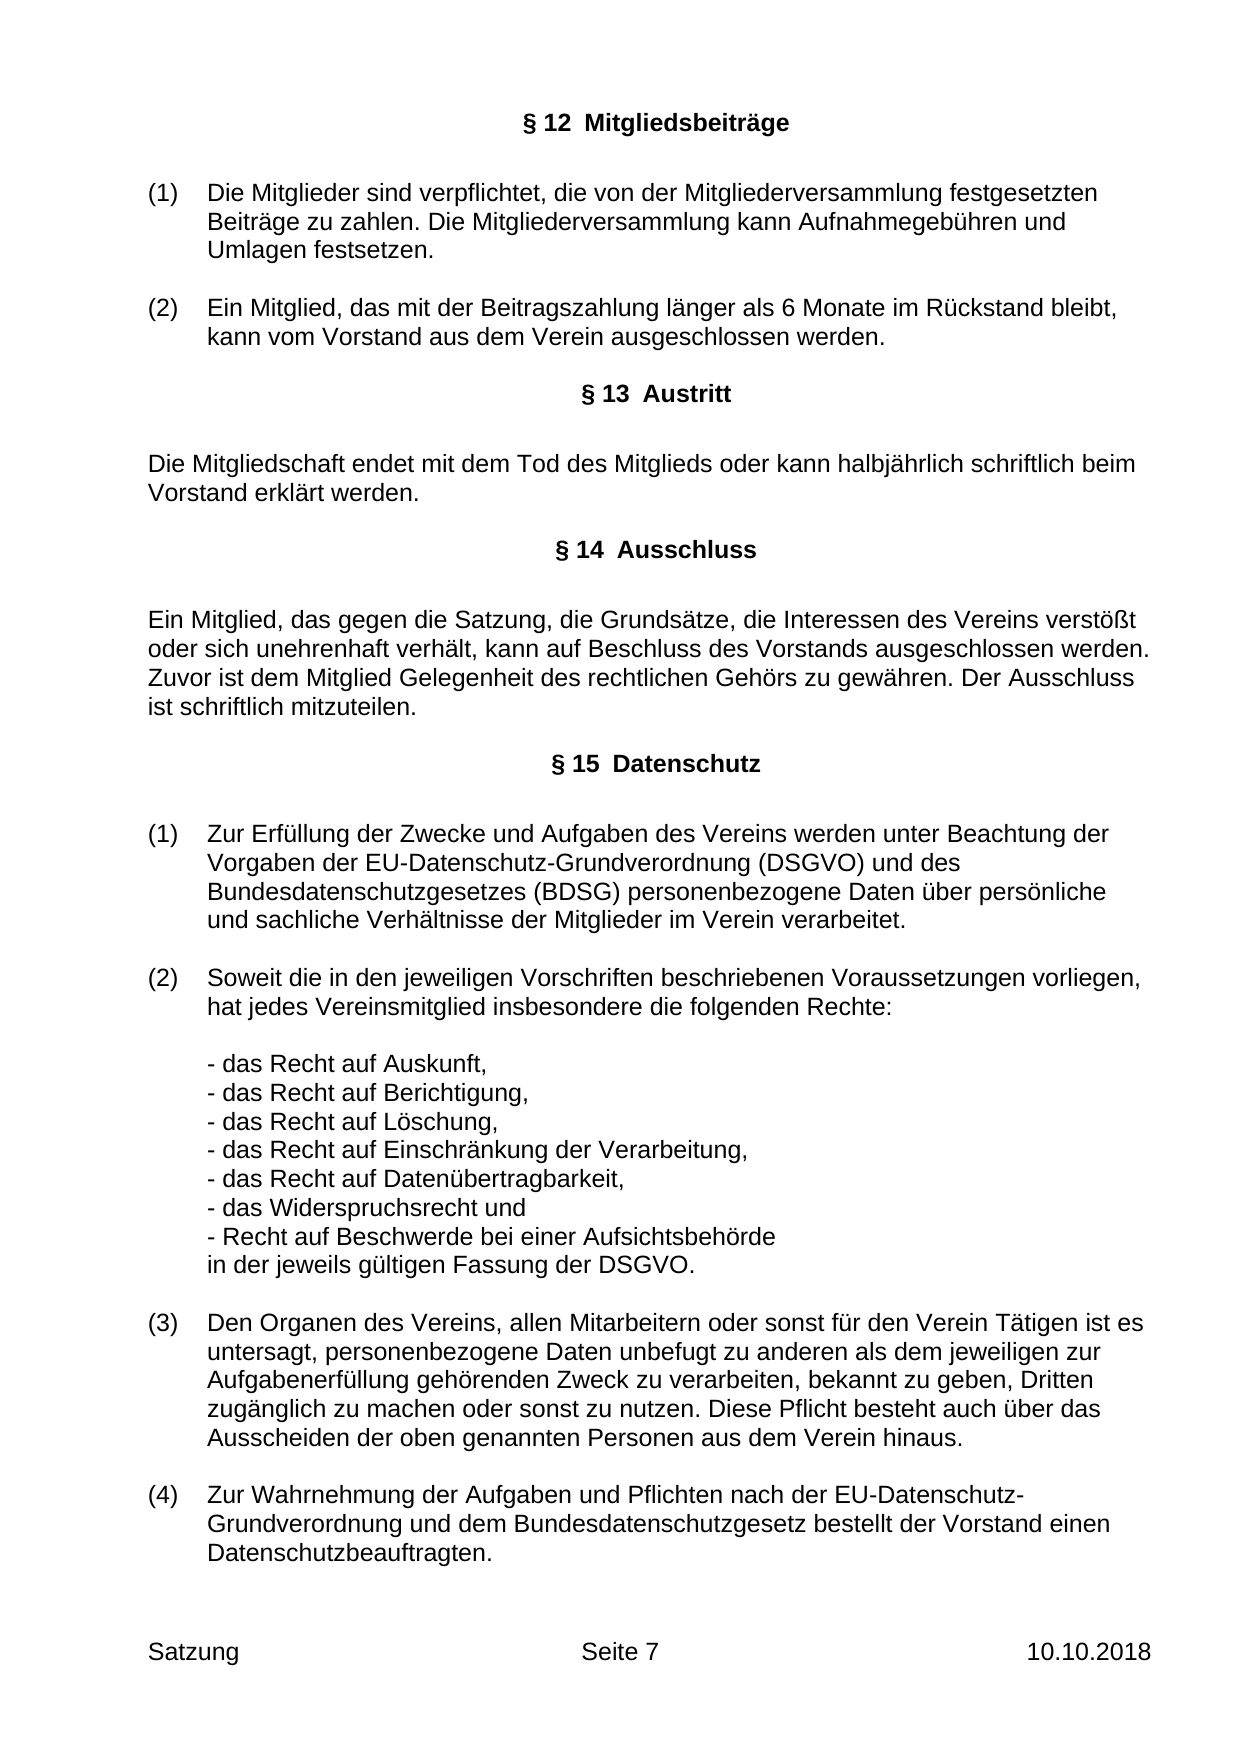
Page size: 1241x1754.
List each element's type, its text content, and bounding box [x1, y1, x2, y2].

list Zur Wahrnehmung der Aufgaben und Pflichten nach der EU-Datenschutz-Grundverordnung und dem Bundesdatenschutzgesetz bestellt der Vorstand einen Datenschutzbeauftragten. [148, 1480, 1152, 1567]
text in der jeweils gültigen Fassung der DSGVO. [148, 1250, 1152, 1279]
text - das Recht auf Datenübertragbarkeit, [148, 1164, 1152, 1193]
list Den Organen des Vereins, allen Mitarbeitern oder sonst für den Verein Tätigen ist es untersagt, personenbezogene Daten unbefugt zu anderen als dem jeweiligen zur Aufgabenerfüllung gehörenden Zweck zu verarbeiten, bekannt zu geben, Dritten zugänglich zu machen oder sonst zu nutzen. Diese Pflicht besteht auch über das Ausscheiden der oben genannten Personen aus dem Verein hinaus. [148, 1308, 1152, 1452]
text Ein Mitglied, das gegen die Satzung, die Grundsätze, die Interessen des Vereins verstößt oder sich unehrenhaft verhält, kann auf Beschluss des Vorstands ausgeschlossen werden. Zuvor ist dem Mitglied Gelegenheit des rechtlichen Gehörs zu gewähren. Der Ausschluss ist schriftlich mitzuteilen. [148, 605, 1152, 720]
text - das Recht auf Einschränkung der Verarbeitung, [148, 1135, 1152, 1164]
text - das Recht auf Auskunft, [148, 1049, 1152, 1078]
text - das Recht auf Berichtigung, [148, 1078, 1152, 1107]
list Soweit die in den jeweiligen Vorschriften beschriebenen Voraussetzungen vorliegen, hat jedes Vereinsmitglied insbesondere die folgenden Rechte: [148, 963, 1152, 1020]
list Die Mitglieder sind verpflichtet, die von der Mitgliederversammlung festgesetzten Beiträge zu zahlen. Die Mitgliederversammlung kann Aufnahmegebühren und Umlagen festsetzen. [148, 178, 1152, 264]
subtitle Ausschluss [185, 535, 1152, 564]
text Die Mitgliedschaft endet mit dem Tod des Mitglieds oder kann halbjährlich schriftlich beim Vorstand erklärt werden. [148, 449, 1152, 507]
list Ein Mitglied, das mit der Beitragszahlung länger als 6 Monate im Rückstand bleibt, kann vom Vorstand aus dem Verein ausgeschlossen werden. [148, 293, 1152, 350]
text - Recht auf Beschwerde bei einer Aufsichtsbehörde [148, 1222, 1152, 1250]
subtitle Austritt [185, 379, 1152, 408]
subtitle Datenschutz [185, 749, 1152, 778]
subtitle Mitgliedsbeiträge [185, 108, 1152, 137]
list Zur Erfüllung der Zwecke und Aufgaben des Vereins werden unter Beachtung der Vorgaben der EU-Datenschutz-Grundverordnung (DSGVO) und des Bundesdatenschutzgesetzes (BDSG) personenbezogene Daten über persönliche und sachliche Verhältnisse der Mitglieder im Verein verarbeitet. [148, 819, 1152, 934]
text - das Widerspruchsrecht und [148, 1193, 1152, 1222]
text - das Recht auf Löschung, [148, 1107, 1152, 1135]
